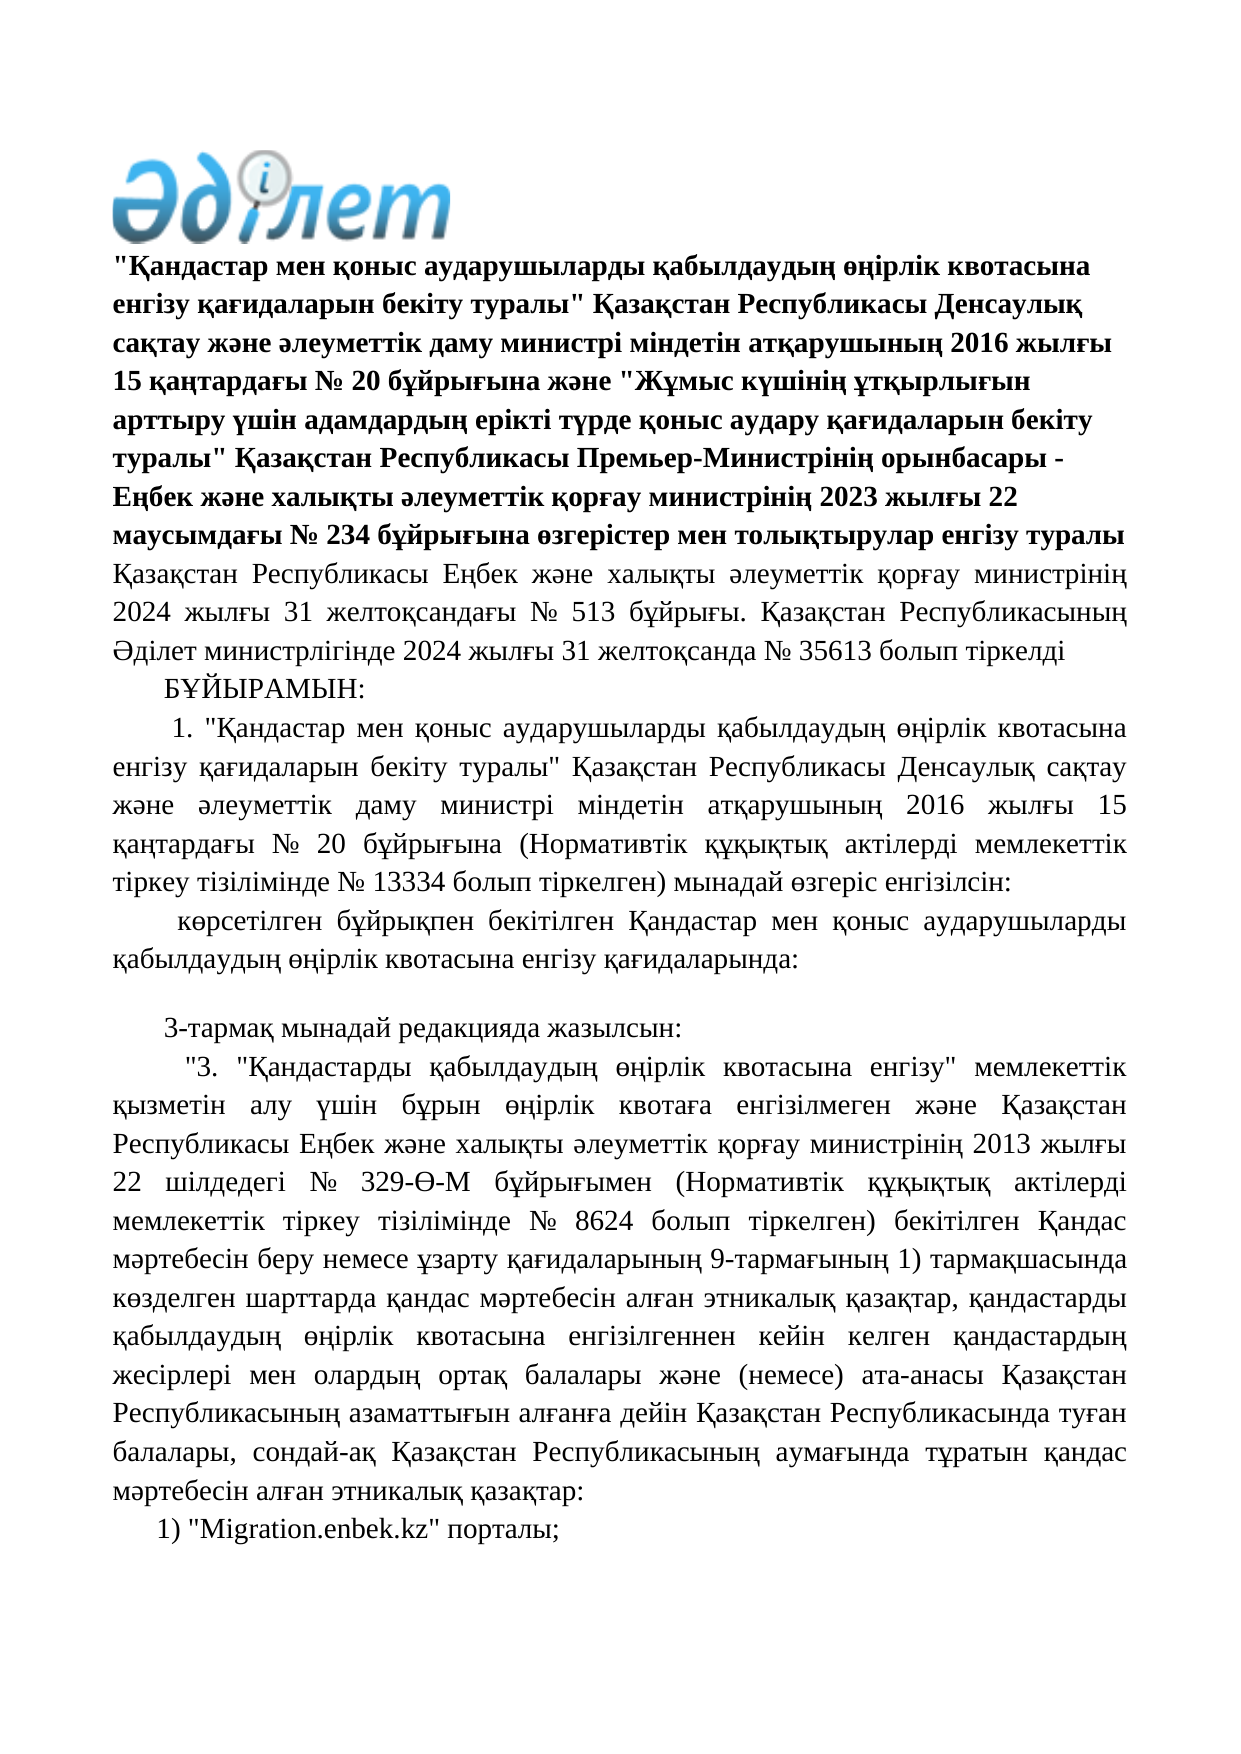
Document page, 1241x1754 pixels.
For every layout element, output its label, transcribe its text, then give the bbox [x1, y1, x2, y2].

text көрсетілген бұйрықпен бекітілген Қандастар мен қоныс аударушыларды қабылдаудың өңірлік квотасына енгізу қағидаларында: [112, 903, 1128, 975]
text Қазақстан Республикасы Еңбек және халықты әлеуметтік қорғау министрінің 2024 жылғы 31 желтоқсандағы № 513 бұйрығы. Қазақстан Республикасының Әділет министрлігінде 2024 жылғы 31 желтоқсанда № 35613 болып тіркелді [112, 556, 1128, 667]
text БҰЙЫРАМЫН: [112, 672, 1128, 705]
text "Қандастар мен қоныс аударушыларды қабылдаудың өңірлік квотасына енгізу қағидаларын бекіту туралы" Қазақстан Республикасы Денсаулық сақтау және әлеуметтік даму министрі міндетін атқарушының 2016 жылғы 15 қаңтардағы № 20 бұйрығына және "Жұмыс күшінің ұтқырлығын арттыру үшін адамдардың ерікті түрде қоныс аудару қағидаларын бекіту туралы" Қазақстан Республикасы Премьер-Министрінің орынбасары - Еңбек және халықты әлеуметтік қорғау министрінің 2023 жылғы 22 маусымдағы № 234 бұйрығына өзгерістер мен толықтырулар енгізу туралы [112, 248, 1128, 551]
text 1. "Қандастар мен қоныс аударушыларды қабылдаудың өңірлік квотасына енгізу қағидаларын бекіту туралы" Қазақстан Республикасы Денсаулық сақтау және әлеуметтік даму министрі міндетін атқарушының 2016 жылғы 15 қаңтардағы № 20 бұйрығына (Нормативтік құқықтық актілерді мемлекеттік тіркеу тізілімінде № 13334 болып тіркелген) мынадай өзгеріс енгізілсін: [112, 710, 1128, 898]
text 1) "Migration.enbek.kz" порталы; [112, 1511, 1128, 1545]
text "3. "Қандастарды қабылдаудың өңірлік квотасына енгізу" мемлекеттік қызметін алу үшін бұрын өңірлік квотаға енгізілмеген және Қазақстан Республикасы Еңбек және халықты әлеуметтік қорғау министрінің 2013 жылғы 22 шілдедегі № 329-Ө-М бұйрығымен (Нормативтік құқықтық актілерді мемлекеттік тіркеу тізілімінде № 8624 болып тіркелген) бекітілген Қандас мәртебесін беру немесе ұзарту қағидаларының 9-тармағының 1) тармақшасында көзделген шарттарда қандас мәртебесін алған этникалық қазақтар, қандастарды қабылдаудың өңірлік квотасына енгізілгеннен кейін келген қандастардың жесірлері мен олардың ортақ балалары және (немесе) ата-анасы Қазақстан Республикасының азаматтығын алғанға дейін Қазақстан Республикасында туған балалары, сондай-ақ Қазақстан Республикасының аумағында тұратын қандас мәртебесін алған этникалық қазақтар: [112, 1049, 1128, 1506]
text 3-тармақ мынадай редакцияда жазылсын: [112, 1010, 1128, 1044]
picture [112, 150, 451, 244]
